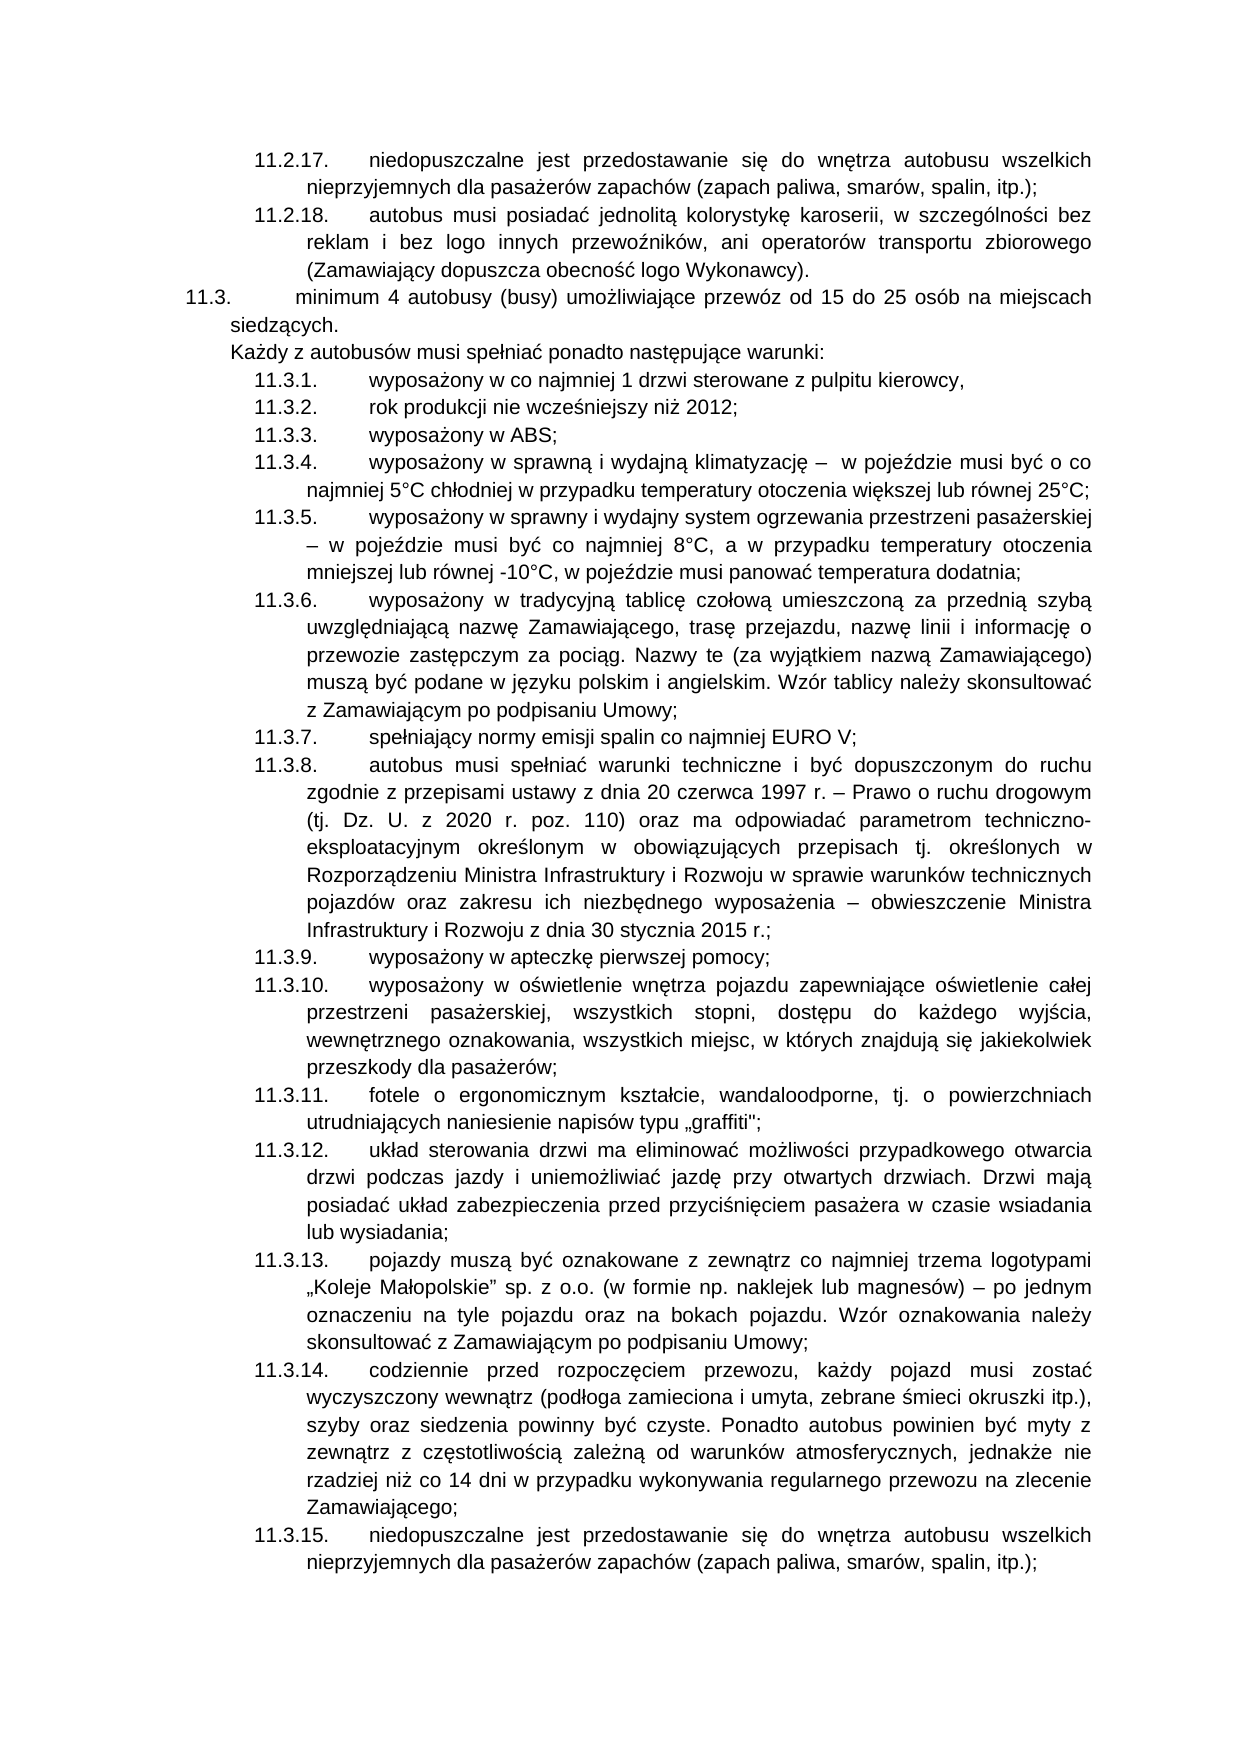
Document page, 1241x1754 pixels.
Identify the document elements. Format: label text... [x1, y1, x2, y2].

list autobus musi posiadać jednolitą kolorystykę karoserii, w szczególności bez reklam i bez logo innych przewoźników, ani operatorów transportu zbiorowego (Zamawiający dopuszcza obecność logo Wykonawcy). [254, 203, 1093, 282]
list autobus musi spełniać warunki techniczne i być dopuszczonym do ruchu zgodnie z przepisami ustawy z dnia 20 czerwca 1997 r. – Prawo o ruchu drogowym (tj. Dz. U. z 2020 r. poz. 110) oraz ma odpowiadać parametrom techniczno-eksploatacyjnym określonym w obowiązujących przepisach tj. określonych w Rozporządzeniu Ministra Infrastruktury i Rozwoju w sprawie warunków technicznych pojazdów oraz zakresu ich niezbędnego wyposażenia – obwieszczenie Ministra Infrastruktury i Rozwoju z dnia 30 stycznia 2015 r.; [254, 753, 1093, 942]
list minimum 4 autobusy (busy) umożliwiające przewóz od 15 do 25 osób na miejscach siedzących. Każdy z autobusów musi spełniać ponadto następujące warunki: [185, 285, 1093, 364]
list fotele o ergonomicznym kształcie, wandaloodporne, tj. o powierzchniach utrudniających naniesienie napisów typu „graffiti"; [254, 1083, 1093, 1134]
list wyposażony w co najmniej 1 drzwi sterowane z pulpitu kierowcy, [254, 368, 1093, 392]
list pojazdy muszą być oznakowane z zewnątrz co najmniej trzema logotypami „Koleje Małopolskie” sp. z o.o. (w formie np. naklejek lub magnesów) – po jednym oznaczeniu na tyle pojazdu oraz na bokach pojazdu. Wzór oznakowania należy skonsultować z Zamawiającym po podpisaniu Umowy; [254, 1248, 1093, 1354]
list niedopuszczalne jest przedostawanie się do wnętrza autobusu wszelkich nieprzyjemnych dla pasażerów zapachów (zapach paliwa, smarów, spalin, itp.); [254, 1523, 1093, 1574]
list wyposażony w tradycyjną tablicę czołową umieszczoną za przednią szybą uwzględniającą nazwę Zamawiającego, trasę przejazdu, nazwę linii i informację o przewozie zastępczym za pociąg. Nazwy te (za wyjątkiem nazwą Zamawiającego) muszą być podane w języku polskim i angielskim. Wzór tablicy należy skonsultować z Zamawiającym po podpisaniu Umowy; [254, 588, 1093, 722]
list układ sterowania drzwi ma eliminować możliwości przypadkowego otwarcia drzwi podczas jazdy i uniemożliwiać jazdę przy otwartych drzwiach. Drzwi mają posiadać układ zabezpieczenia przed przyciśnięciem pasażera w czasie wsiadania lub wysiadania; [254, 1138, 1093, 1244]
list wyposażony w sprawną i wydajną klimatyzację – w pojeździe musi być o co najmniej 5°C chłodniej w przypadku temperatury otoczenia większej lub równej 25°C; [254, 450, 1093, 502]
list wyposażony w apteczkę pierwszej pomocy; [254, 945, 1093, 969]
list spełniający normy emisji spalin co najmniej EURO V; [254, 725, 1093, 749]
list niedopuszczalne jest przedostawanie się do wnętrza autobusu wszelkich nieprzyjemnych dla pasażerów zapachów (zapach paliwa, smarów, spalin, itp.); [254, 148, 1093, 199]
list wyposażony w ABS; [254, 423, 1093, 447]
list codziennie przed rozpoczęciem przewozu, każdy pojazd musi zostać wyczyszczony wewnątrz (podłoga zamieciona i umyta, zebrane śmieci okruszki itp.), szyby oraz siedzenia powinny być czyste. Ponadto autobus powinien być myty z zewnątrz z częstotliwością zależną od warunków atmosferycznych, jednakże nie rzadziej niż co 14 dni w przypadku wykonywania regularnego przewozu na zlecenie Zamawiającego; [254, 1358, 1093, 1519]
list wyposażony w sprawny i wydajny system ogrzewania przestrzeni pasażerskiej – w pojeździe musi być co najmniej 8°C, a w przypadku temperatury otoczenia mniejszej lub równej -10°C, w pojeździe musi panować temperatura dodatnia; [254, 505, 1093, 584]
list rok produkcji nie wcześniejszy niż 2012; [254, 395, 1093, 419]
list wyposażony w oświetlenie wnętrza pojazdu zapewniające oświetlenie całej przestrzeni pasażerskiej, wszystkich stopni, dostępu do każdego wyjścia, wewnętrznego oznakowania, wszystkich miejsc, w których znajdują się jakiekolwiek przeszkody dla pasażerów; [254, 973, 1093, 1079]
